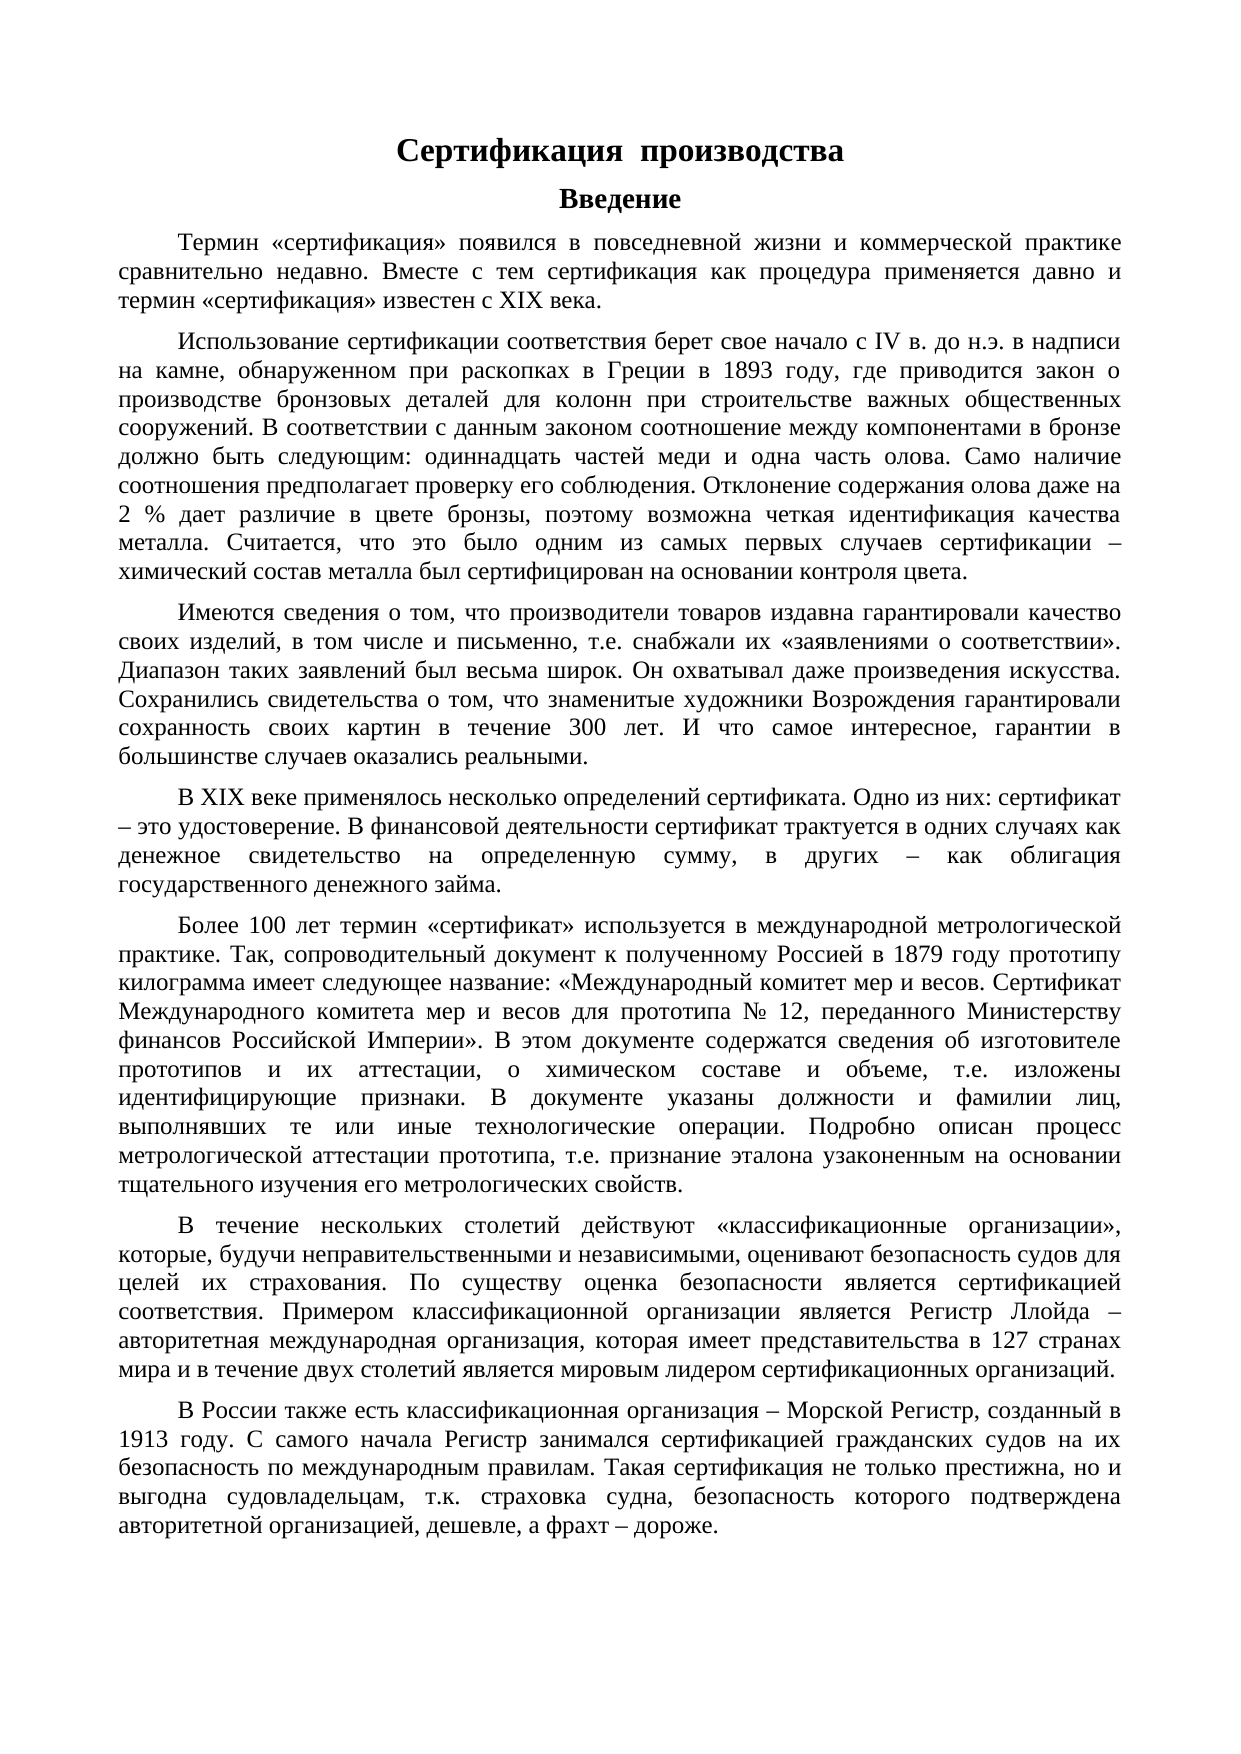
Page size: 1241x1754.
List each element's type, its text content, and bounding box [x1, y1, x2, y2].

text В России также есть классификационная организация – Морской Регистр, созданный в 1913 году. С самого начала Регистр занимался сертификацией гражданских судов на их безопасность по международным правилам. Такая сертификация не только престижна, но и выгодна судовладельцам, т.к. страховка судна, безопасность которого подтверждена авторитетной организацией, дешевле, а фрахт – дороже. [118, 1395, 1122, 1539]
text Использование сертификации соответствия берет свое начало с IV в. до н.э. в надписи на камне, обнаруженном при раскопках в Греции в 1893 году, где приводится закон о производстве бронзовых деталей для колонн при строительстве важных общественных сооружений. В соответствии с данным законом соотношение между компонентами в бронзе должно быть следующим: одиннадцать частей меди и одна часть олова. Само наличие соотношения предполагает проверку его соблюдения. Отклонение содержания олова даже на 2 % дает различие в цвете бронзы, поэтому возможна четкая идентификация качества металла. Считается, что это было одним из самых первых случаев сертификации – химический состав металла был сертифицирован на основании контроля цвета. [118, 326, 1122, 585]
text Сертификация производства [118, 131, 1122, 169]
text Имеются сведения о том, что производители товаров издавна гарантировали качество своих изделий, в том числе и письменно, т.е. снабжали их «заявлениями о соответствии». Диапазон таких заявлений был весьма широк. Он охватывал даже произведения искусства. Сохранились свидетельства о том, что знаменитые художники Возрождения гарантировали сохранность своих картин в течение 300 лет. И что самое интересное, гарантии в большинстве случаев оказались реальными. [118, 597, 1122, 770]
text В течение нескольких столетий действуют «классификационные организации», которые, будучи неправительственными и независимыми, оценивают безопасность судов для целей их страхования. По существу оценка безопасности является сертификацией соответствия. Примером классификационной организации является Регистр Ллойда – авторитетная международная организация, которая имеет представительства в 127 странах мира и в течение двух столетий является мировым лидером сертификационных организаций. [118, 1210, 1122, 1382]
text Более 100 лет термин «сертификат» используется в международной метрологической практике. Так, сопроводительный документ к полученному Россией в 1879 году прототипу килограмма имеет следующее название: «Международный комитет мер и весов. Сертификат Международного комитета мер и весов для прототипа № 12, переданного Министерству финансов Российской Империи». В этом документе содержатся сведения об изготовителе прототипов и их аттестации, о химическом составе и объеме, т.е. изложены идентифицирующие признаки. В документе указаны должности и фамилии лиц, выполнявших те или иные технологические операции. Подробно описан процесс метрологической аттестации прототипа, т.е. признание эталона узаконенным на основании тщательного изучения его метрологических свойств. [118, 910, 1122, 1197]
text Термин «сертификация» появился в повседневной жизни и коммерческой практике сравнительно недавно. Вместе с тем сертификация как процедура применяется давно и термин «сертификация» известен с ХIХ века. [118, 227, 1122, 314]
text В ХIХ веке применялось несколько определений сертификата. Одно из них: сертификат – это удостоверение. В финансовой деятельности сертификат трактуется в одних случаях как денежное свидетельство на определенную сумму, в других – как облигация государственного денежного займа. [118, 782, 1122, 897]
text Введение [118, 181, 1122, 215]
